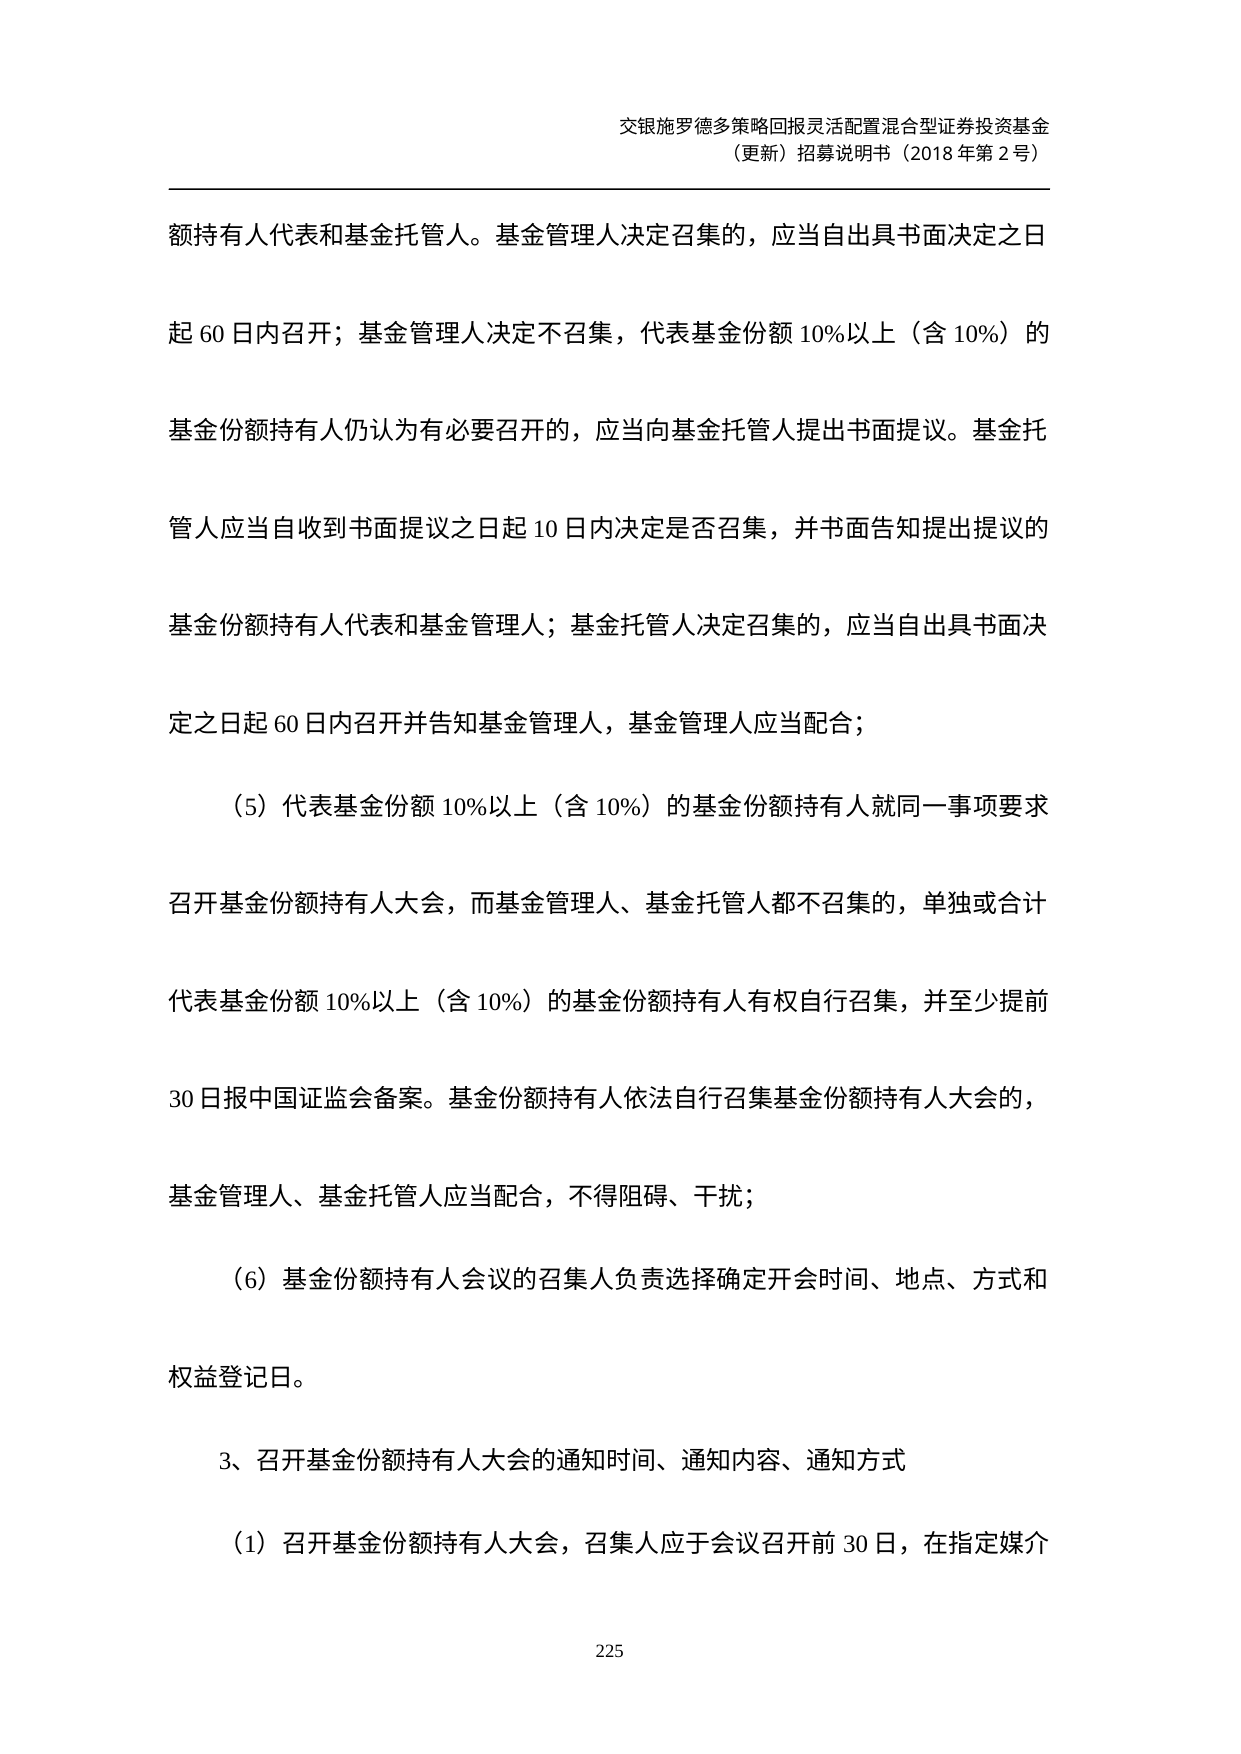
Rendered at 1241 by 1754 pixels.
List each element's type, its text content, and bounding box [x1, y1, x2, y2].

text （5）代表基金份额10%以上（含10%）的基金份额持有人就同一事项要求召开基金份额持有人大会，而基金管理人、基金托管人都不召集的，单独或合计代表基金份额10%以上（含10%）的基金份额持有人有权自行召集，并至少提前30日报中国证监会备案。基金份额持有人依法自行召集基金份额持有人大会的，基金管理人、基金托管人应当配合，不得阻碍、干扰； [169, 772, 1050, 1227]
text （6）基金份额持有人会议的召集人负责选择确定开会时间、地点、方式和权益登记日。 [169, 1245, 1050, 1408]
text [169, 1509, 1050, 1574]
text 3、召开基金份额持有人大会的通知时间、通知内容、通知方式 [169, 1426, 1050, 1491]
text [169, 201, 1050, 754]
